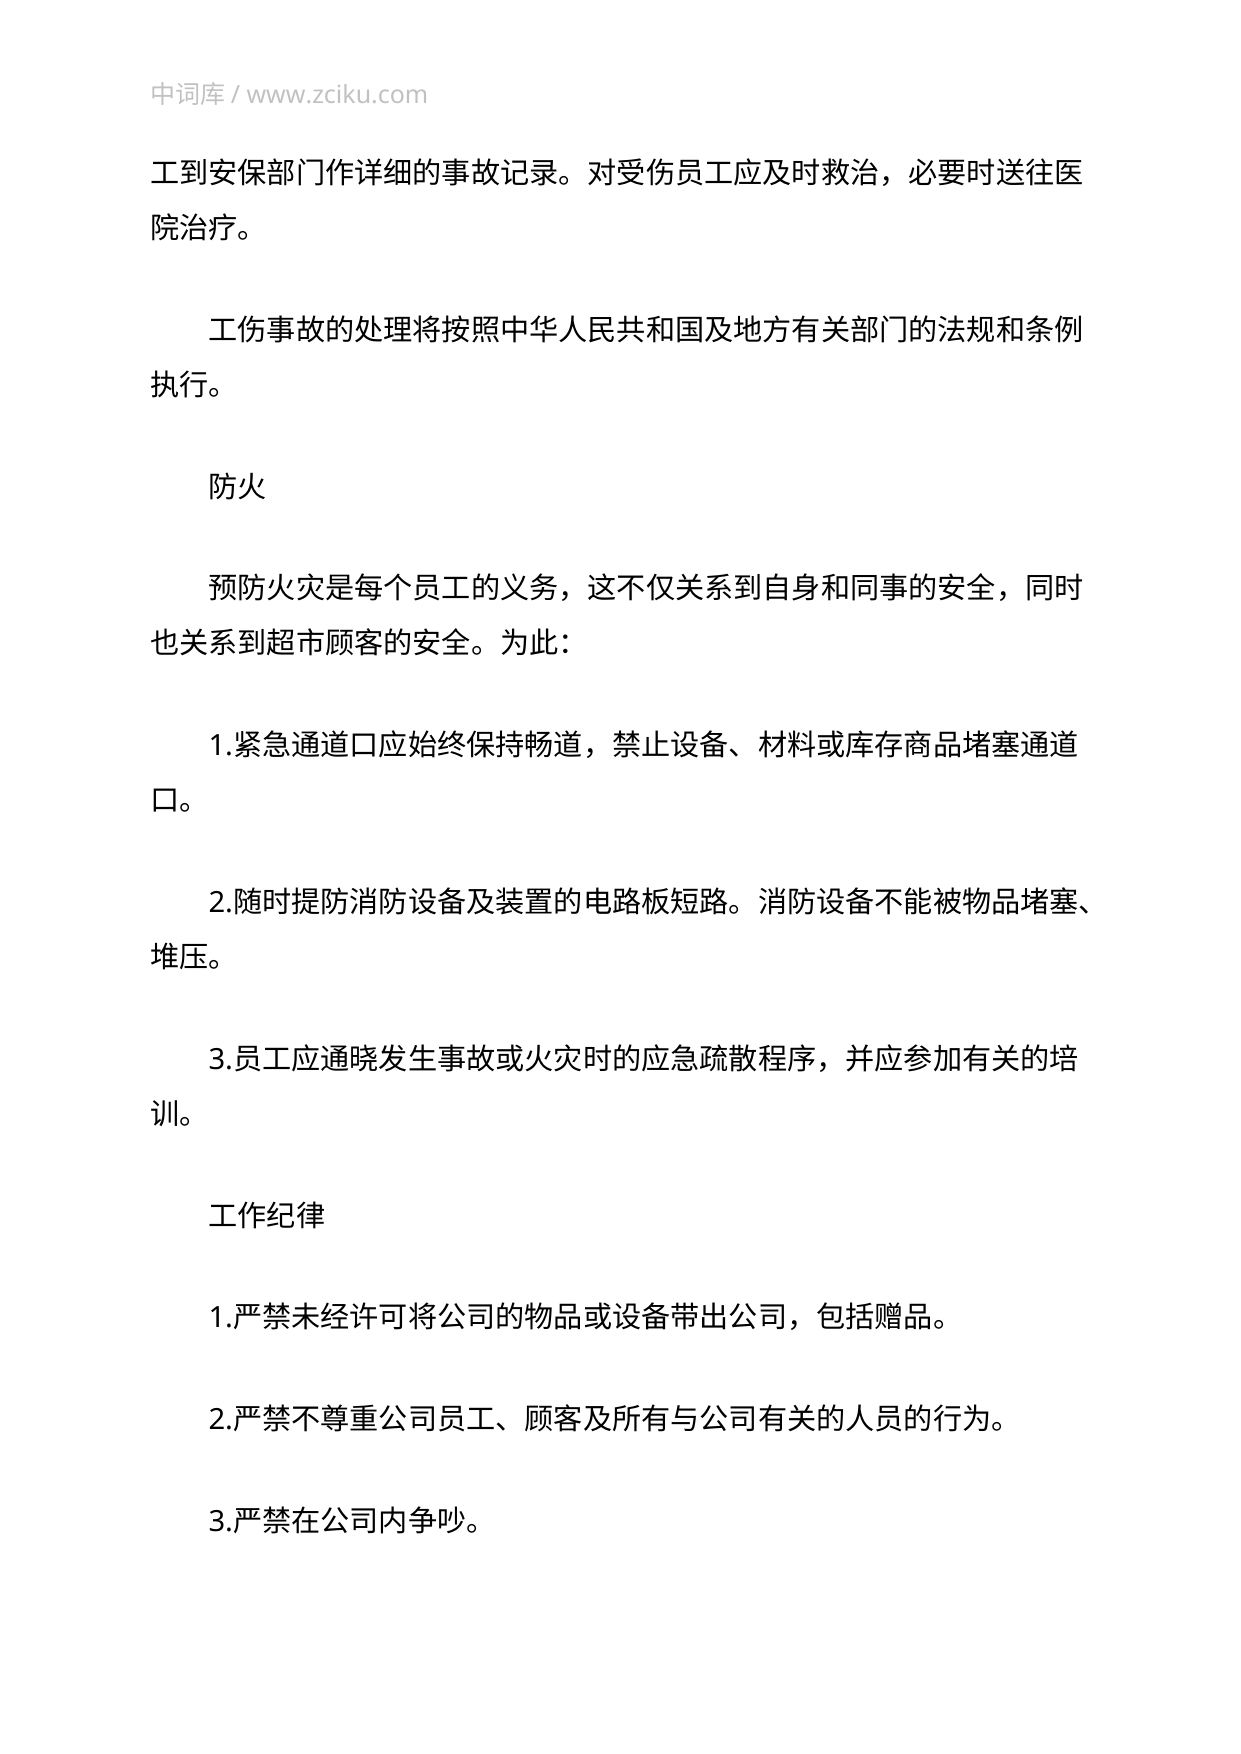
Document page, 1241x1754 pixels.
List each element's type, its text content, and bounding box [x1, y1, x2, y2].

text 1.严禁未经许可将公司的物品或设备带出公司，包括赠品。 [150, 1294, 1090, 1336]
text 工作纪律 [150, 1192, 1090, 1234]
text 2.严禁不尊重公司员工、顾客及所有与公司有关的人员的行为。 [150, 1396, 1090, 1438]
text 3.严禁在公司内争吵。 [150, 1498, 1090, 1540]
text 1.紧急通道口应始终保持畅道，禁止设备、材料或库存商品堵塞通道口。 [150, 722, 1090, 819]
text 预防火灾是每个员工的义务，这不仅关系到自身和同事的安全，同时也关系到超市顾客的安全。为此： [150, 565, 1090, 662]
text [150, 150, 1090, 247]
text 2.随时提防消防设备及装置的电路板短路。消防设备不能被物品堵塞、堆压。 [150, 878, 1090, 976]
text 3.员工应通晓发生事故或火灾时的应急疏散程序，并应参加有关的培训。 [150, 1035, 1090, 1133]
text 防火 [150, 463, 1090, 506]
text 工伤事故的处理将按照中华人民共和国及地方有关部门的法规和条例执行。 [150, 307, 1090, 404]
